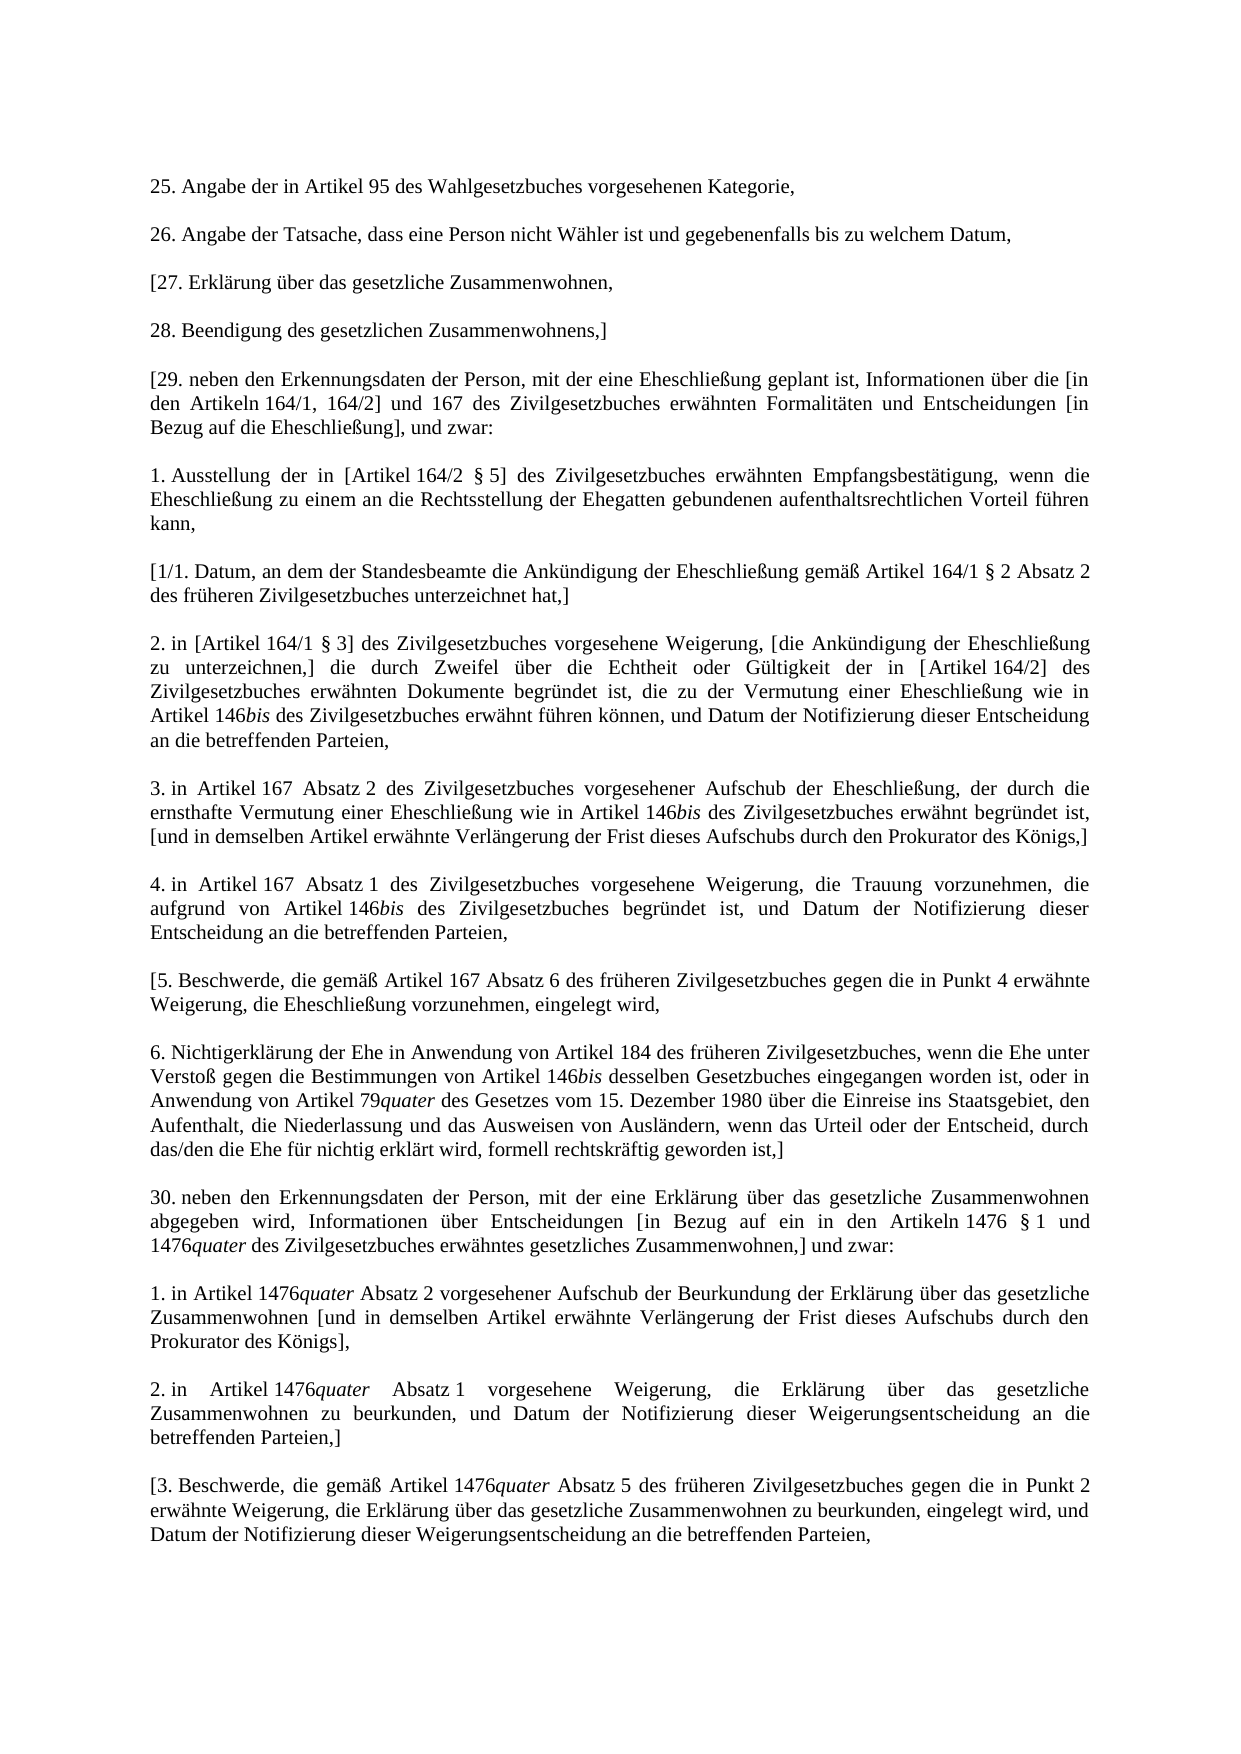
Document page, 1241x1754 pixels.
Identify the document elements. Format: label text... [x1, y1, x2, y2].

text [29. neben den Erkennungsdaten der Person, mit der eine Eheschließung geplant ist, Informationen über die [in den Artikeln 164/1, 164/2] und 167 des Zivilgesetzbuches erwähnten Formalitäten und Entscheidungen [in Bezug auf die Eheschließung], und zwar: [150, 367, 1090, 439]
text 6. Nichtigerklärung der Ehe in Anwendung von Artikel 184 des früheren Zivilgesetzbuches, wenn die Ehe unter Verstoß gegen die Bestimmungen von Artikel 146bis desselben Gesetzbuches eingegangen worden ist, oder in Anwendung von Artikel 79quater des Gesetzes vom 15. Dezember 1980 über die Einreise ins Staatsgebiet, den Aufenthalt, die Niederlassung und das Ausweisen von Ausländern, wenn das Urteil oder der Entscheid, durch das/den die Ehe für nichtig erklärt wird, formell rechtskräftig geworden ist,] [150, 1040, 1090, 1161]
text 2. in [Artikel 164/1 § 3] des Zivilgesetzbuches vorgesehene Weigerung, [die Ankündigung der Eheschließung zu unterzeichnen,] die durch Zweifel über die Echtheit oder Gültigkeit der in [Artikel 164/2] des Zivilgesetzbuches erwähnten Dokumente begründet ist, die zu der Vermutung einer Eheschließung wie in Artikel 146bis des Zivilgesetzbuches erwähnt führen können, und Datum der Notifizierung dieser Entscheidung an die betreffenden Parteien, [150, 631, 1090, 752]
text 2. in Artikel 1476quater Absatz 1 vorgesehene Weigerung, die Erklärung über das gesetzliche Zusammenwohnen zu beurkunden, und Datum der Notifizierung dieser Weigerungsentscheidung an die betreffenden Parteien,] [150, 1377, 1090, 1449]
text 26. Angabe der Tatsache, dass eine Person nicht Wähler ist und gegebenenfalls bis zu welchem Datum, [150, 222, 1090, 246]
text 28. Beendigung des gesetzlichen Zusammenwohnens,] [150, 318, 1090, 342]
text 4. in Artikel 167 Absatz 1 des Zivilgesetzbuches vorgesehene Weigerung, die Trauung vorzunehmen, die aufgrund von Artikel 146bis des Zivilgesetzbuches begründet ist, und Datum der Notifizierung dieser Entscheidung an die betreffenden Parteien, [150, 872, 1090, 944]
text [27. Erklärung über das gesetzliche Zusammenwohnen, [150, 270, 1090, 294]
text 30. neben den Erkennungsdaten der Person, mit der eine Erklärung über das gesetzliche Zusammenwohnen abgegeben wird, Informationen über Entscheidungen [in Bezug auf ein in den Artikeln 1476 § 1 und 1476quater des Zivilgesetzbuches erwähntes gesetzliches Zusammenwohnen,] und zwar: [150, 1185, 1090, 1257]
text 1. Ausstellung der in [Artikel 164/2 § 5] des Zivilgesetzbuches erwähnten Empfangsbestätigung, wenn die Eheschließung zu einem an die Rechtsstellung der Ehegatten gebundenen aufenthaltsrechtlichen Vorteil führen kann, [150, 463, 1090, 535]
text [5. Beschwerde, die gemäß Artikel 167 Absatz 6 des früheren Zivilgesetzbuches gegen die in Punkt 4 erwähnte Weigerung, die Eheschließung vorzunehmen, eingelegt wird, [150, 968, 1090, 1016]
text 3. in Artikel 167 Absatz 2 des Zivilgesetzbuches vorgesehener Aufschub der Eheschließung, der durch die ernsthafte Vermutung einer Eheschließung wie in Artikel 146bis des Zivilgesetzbuches erwähnt begründet ist, [und in demselben Artikel erwähnte Verlängerung der Frist dieses Aufschubs durch den Prokurator des Königs,] [150, 776, 1090, 848]
text [1/1. Datum, an dem der Standesbeamte die Ankündigung der Eheschließung gemäß Artikel 164/1 § 2 Absatz 2 des früheren Zivilgesetzbuches unterzeichnet hat,] [150, 559, 1090, 607]
text 1. in Artikel 1476quater Absatz 2 vorgesehener Aufschub der Beurkundung der Erklärung über das gesetzliche Zusammenwohnen [und in demselben Artikel erwähnte Verlängerung der Frist dieses Aufschubs durch den Prokurator des Königs], [150, 1281, 1090, 1353]
text 25. Angabe der in Artikel 95 des Wahlgesetzbuches vorgesehenen Kategorie, [150, 174, 1090, 198]
text [3. Beschwerde, die gemäß Artikel 1476quater Absatz 5 des früheren Zivilgesetzbuches gegen die in Punkt 2 erwähnte Weigerung, die Erklärung über das gesetzliche Zusammenwohnen zu beurkunden, eingelegt wird, und Datum der Notifizierung dieser Weigerungsentscheidung an die betreffenden Parteien, [150, 1473, 1090, 1546]
